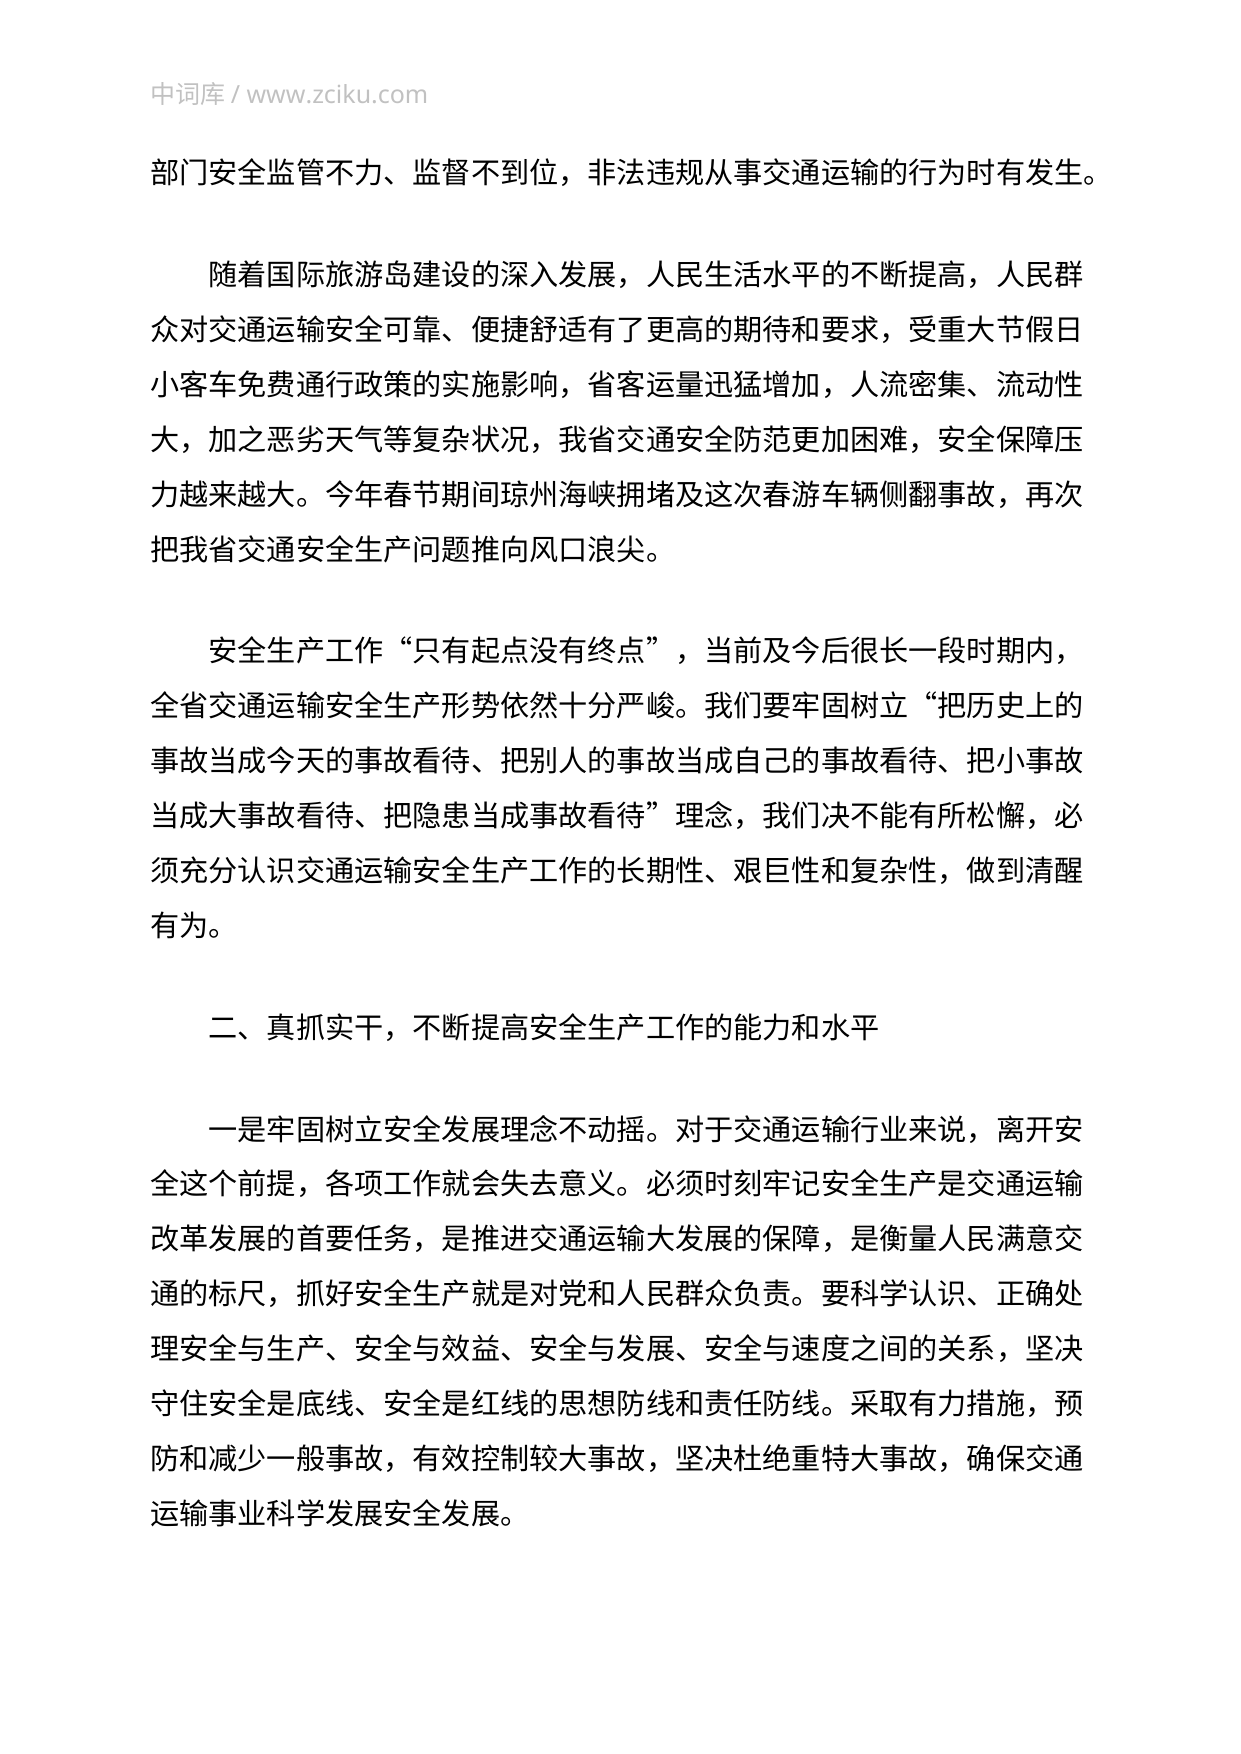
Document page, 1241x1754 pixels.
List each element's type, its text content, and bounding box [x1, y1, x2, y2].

text 一是牢固树立安全发展理念不动摇。对于交通运输行业来说，离开安全这个前提，各项工作就会失去意义。必须时刻牢记安全生产是交通运输改革发展的首要任务，是推进交通运输大发展的保障，是衡量人民满意交通的标尺，抓好安全生产就是对党和人民群众负责。要科学认识、正确处理安全与生产、安全与效益、安全与发展、安全与速度之间的关系，坚决守住安全是底线、安全是红线的思想防线和责任防线。采取有力措施，预防和减少一般事故，有效控制较大事故，坚决杜绝重特大事故，确保交通运输事业科学发展安全发展。 [150, 1106, 1090, 1533]
text 安全生产工作“只有起点没有终点”，当前及今后很长一段时期内，全省交通运输安全生产形势依然十分严峻。我们要牢固树立“把历史上的事故当成今天的事故看待、把别人的事故当成自己的事故看待、把小事故当成大事故看待、把隐患当成事故看待”理念，我们决不能有所松懈，必须充分认识交通运输安全生产工作的长期性、艰巨性和复杂性，做到清醒有为。 [150, 628, 1090, 945]
text 随着国际旅游岛建设的深入发展，人民生活水平的不断提高，人民群众对交通运输安全可靠、便捷舒适有了更高的期待和要求，受重大节假日小客车免费通行政策的实施影响，省客运量迅猛增加，人流密集、流动性大，加之恶劣天气等复杂状况，我省交通安全防范更加困难，安全保障压力越来越大。今年春节期间琼州海峡拥堵及这次春游车辆侧翻事故，再次把我省交通安全生产问题推向风口浪尖。 [150, 252, 1090, 568]
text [150, 150, 1090, 192]
text 二、真抓实干，不断提高安全生产工作的能力和水平 [150, 1004, 1090, 1047]
